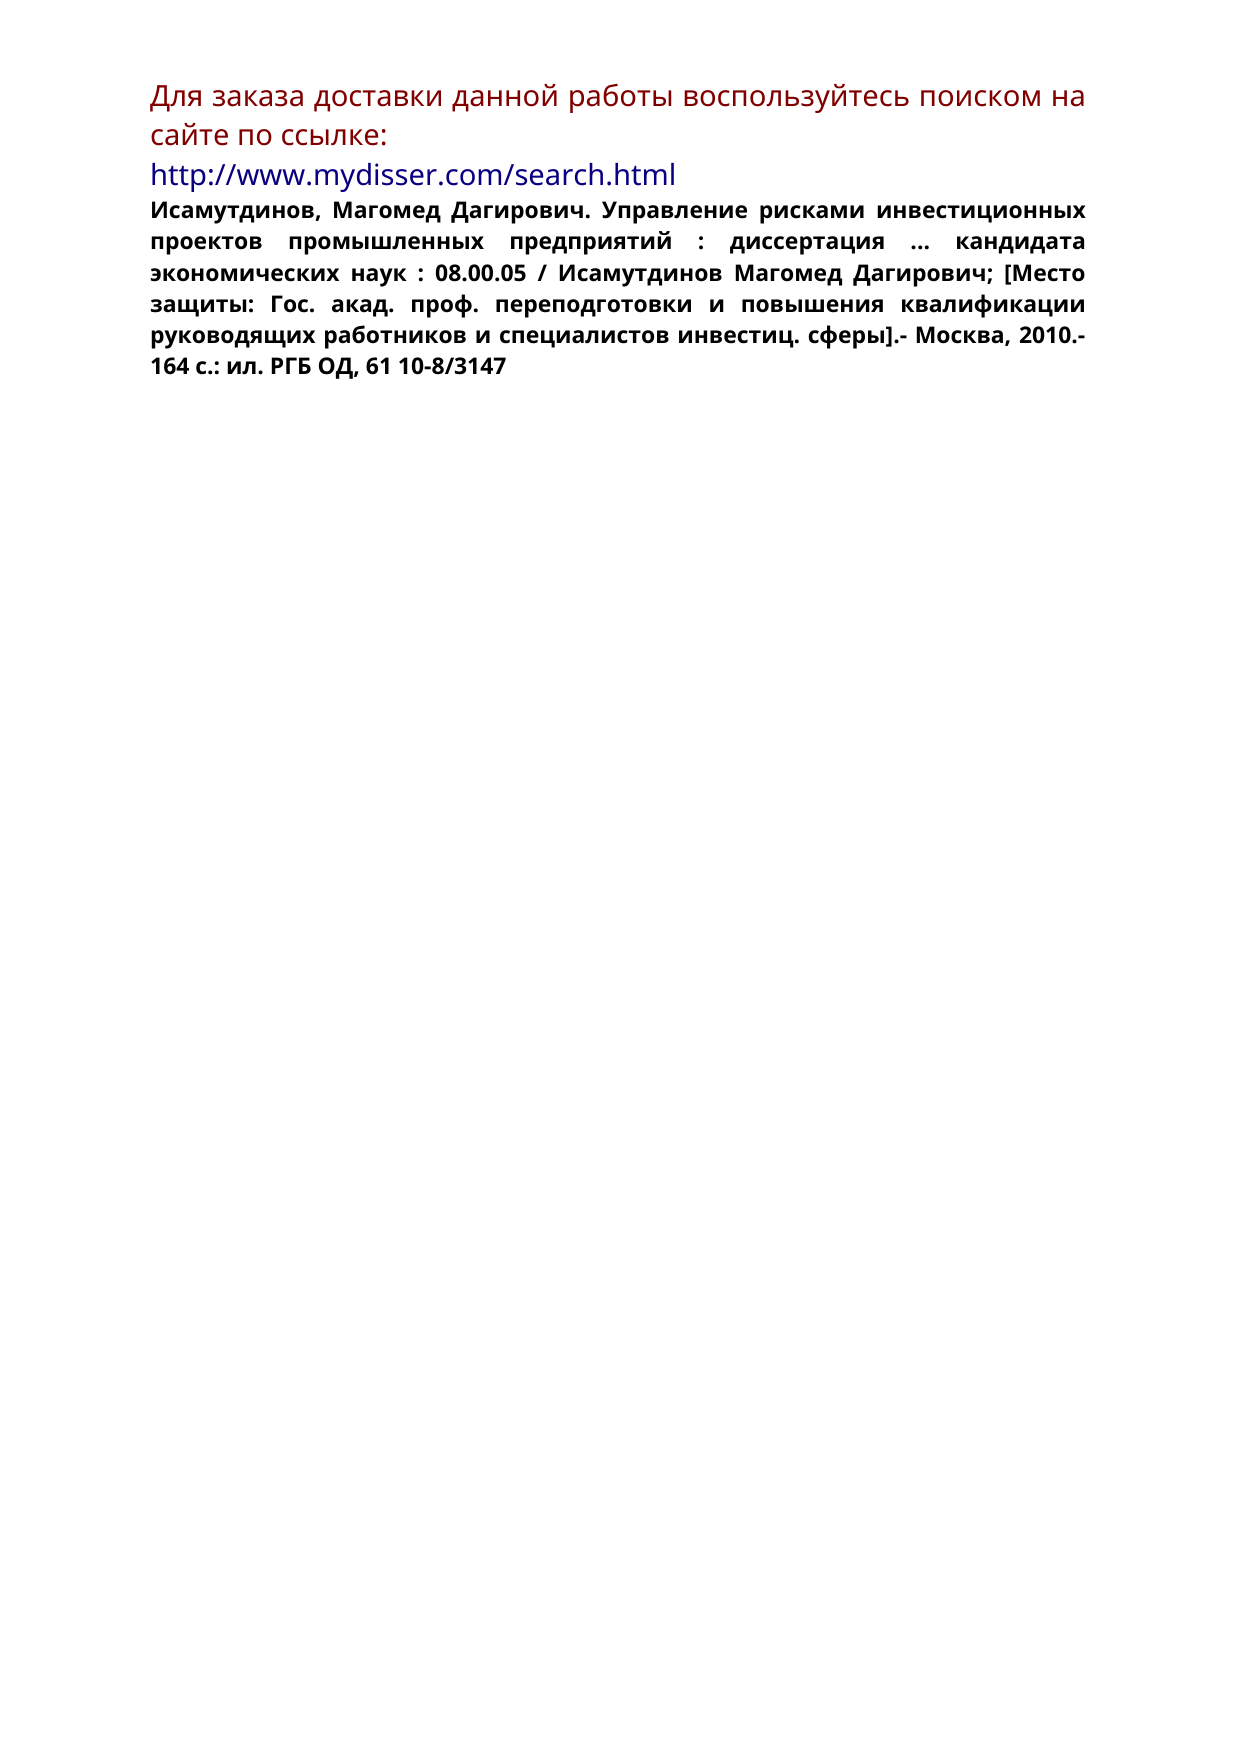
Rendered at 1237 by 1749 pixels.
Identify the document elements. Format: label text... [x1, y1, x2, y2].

text Исамутдинов, Магомед Дагирович. Управление рисками инвестиционных проектов промышленных предприятий : диссертация ... кандидата экономических наук : 08.00.05 / Исамутдинов Магомед Дагирович; [Место защиты: Гос. акад. проф. переподготовки и повышения квалификации руководящих работников и специалистов инвестиц. сферы].- Москва, 2010.- 164 с.: ил. РГБ ОД, 61 10-8/3147 [150, 194, 1086, 382]
